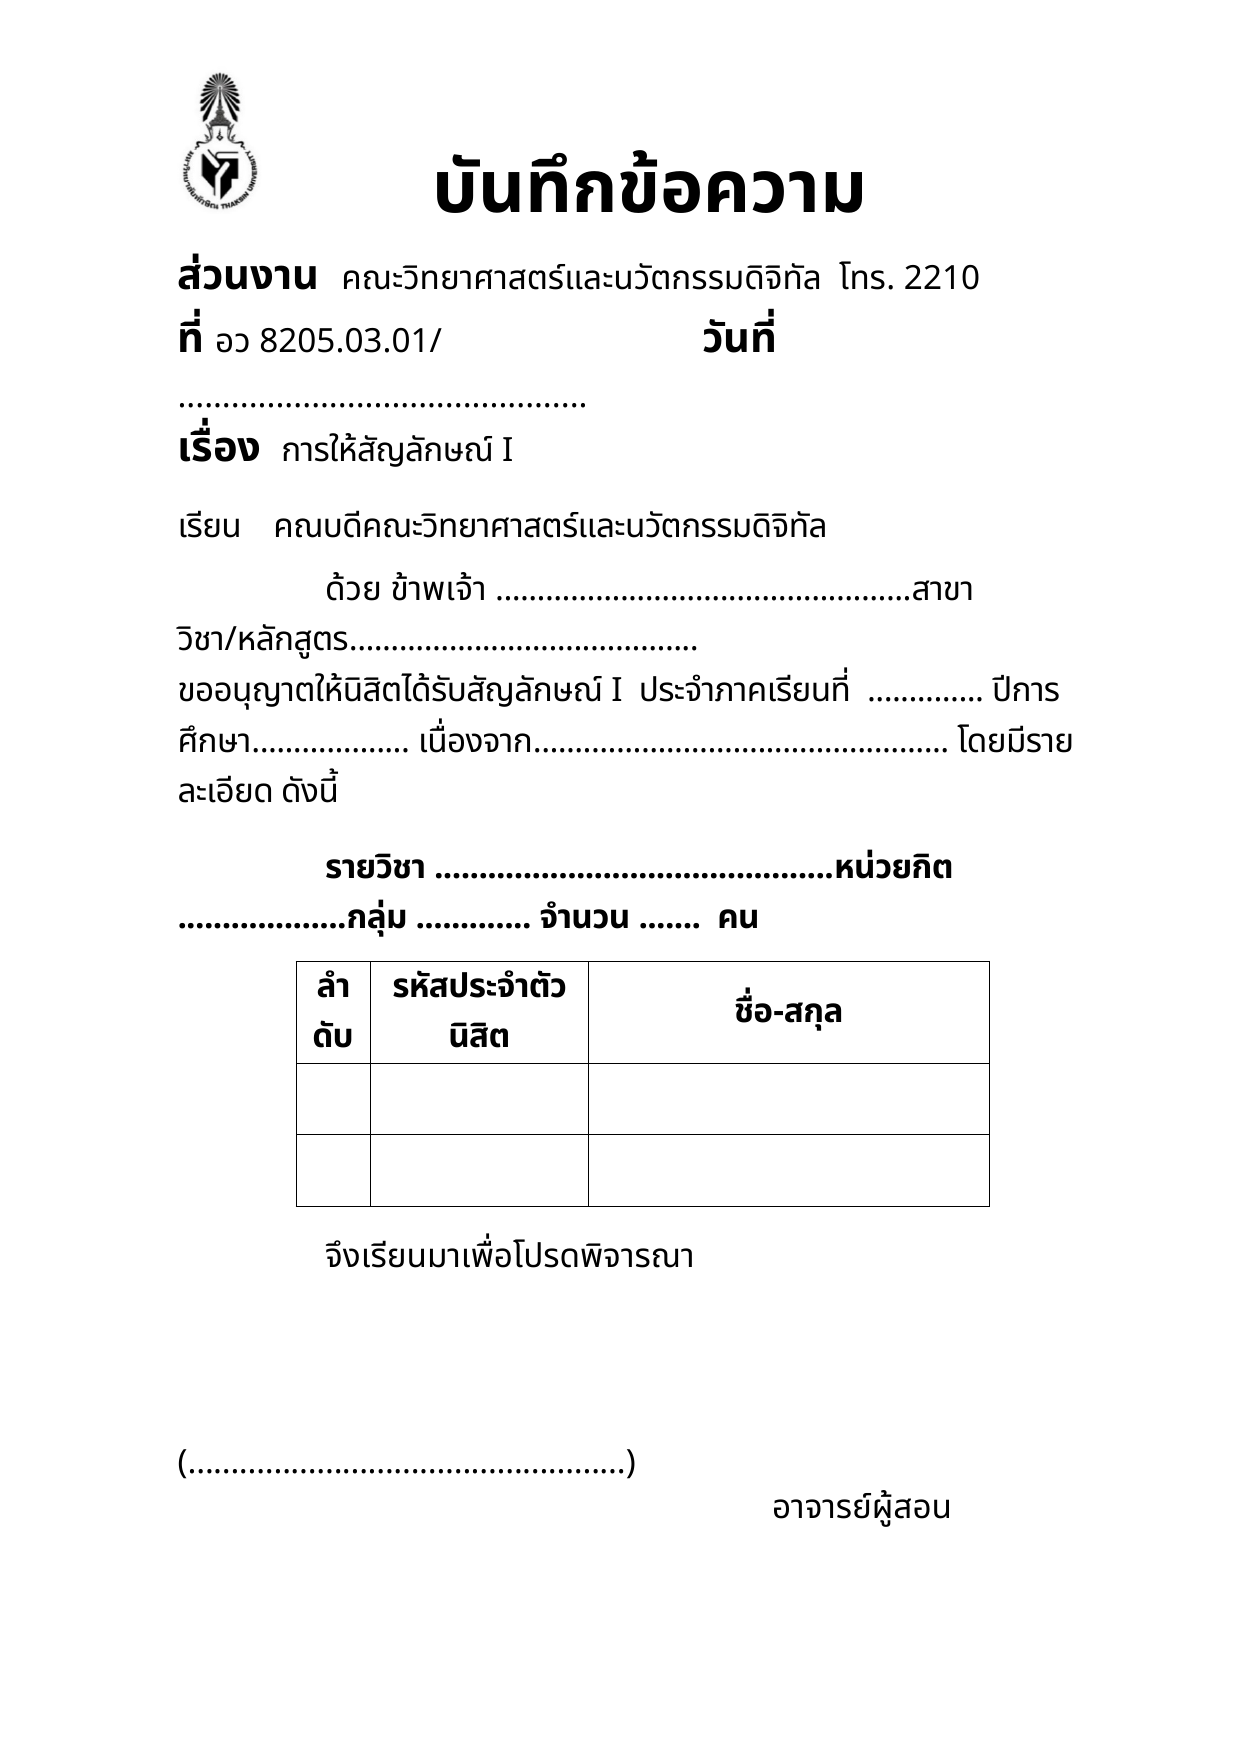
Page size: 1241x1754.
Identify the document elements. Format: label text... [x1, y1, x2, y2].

table_cell [371, 1135, 588, 1206]
text เรียน คณบดีคณะวิทยาศาสตร์และนวัตกรรมดิจิทัล [177, 502, 1122, 552]
text ที่ อว 8205.03.01/ วันที่ .............................................. [177, 308, 1122, 417]
text เรื่อง การให้สัญลักษณ์ I [177, 417, 1122, 480]
text บันทึกข้อความ [177, 135, 1122, 246]
text (……………………………………………) [177, 1398, 1122, 1483]
table_cell [589, 1064, 989, 1134]
text จึงเรียนมาเพื่อโปรดพิจารณา [177, 1232, 1122, 1282]
table_cell [297, 1135, 370, 1206]
picture [177, 66, 262, 214]
table_header รหัสประจำตัวนิสิต [371, 962, 588, 1063]
text อาจารย์ผู้สอน [177, 1483, 1122, 1533]
table_cell [371, 1064, 588, 1134]
table_header ชื่อ-สกุล [589, 962, 989, 1063]
table_cell [589, 1135, 989, 1206]
table_header ลำดับ [297, 962, 370, 1063]
text ส่วนงาน คณะวิทยาศาสตร์และนวัตกรรมดิจิทัล โทร. 2210 [177, 246, 1122, 308]
table_cell [297, 1064, 370, 1134]
text ด้วย ข้าพเจ้า ..................................................สาขาวิชา/หลักสูตร.......................................... ขออนุญาตให้นิสิตได้รับสัญลักษณ์ I ประจำภาคเรียนที่ .............. ปีการศึกษา................... เนื่องจาก.................................................. โดยมีรายละเอียด ดังนี้ [177, 564, 1122, 817]
text รายวิชา .............................................หน่วยกิต ...................กลุ่ม ............. จำนวน ....... คน [177, 842, 1122, 944]
